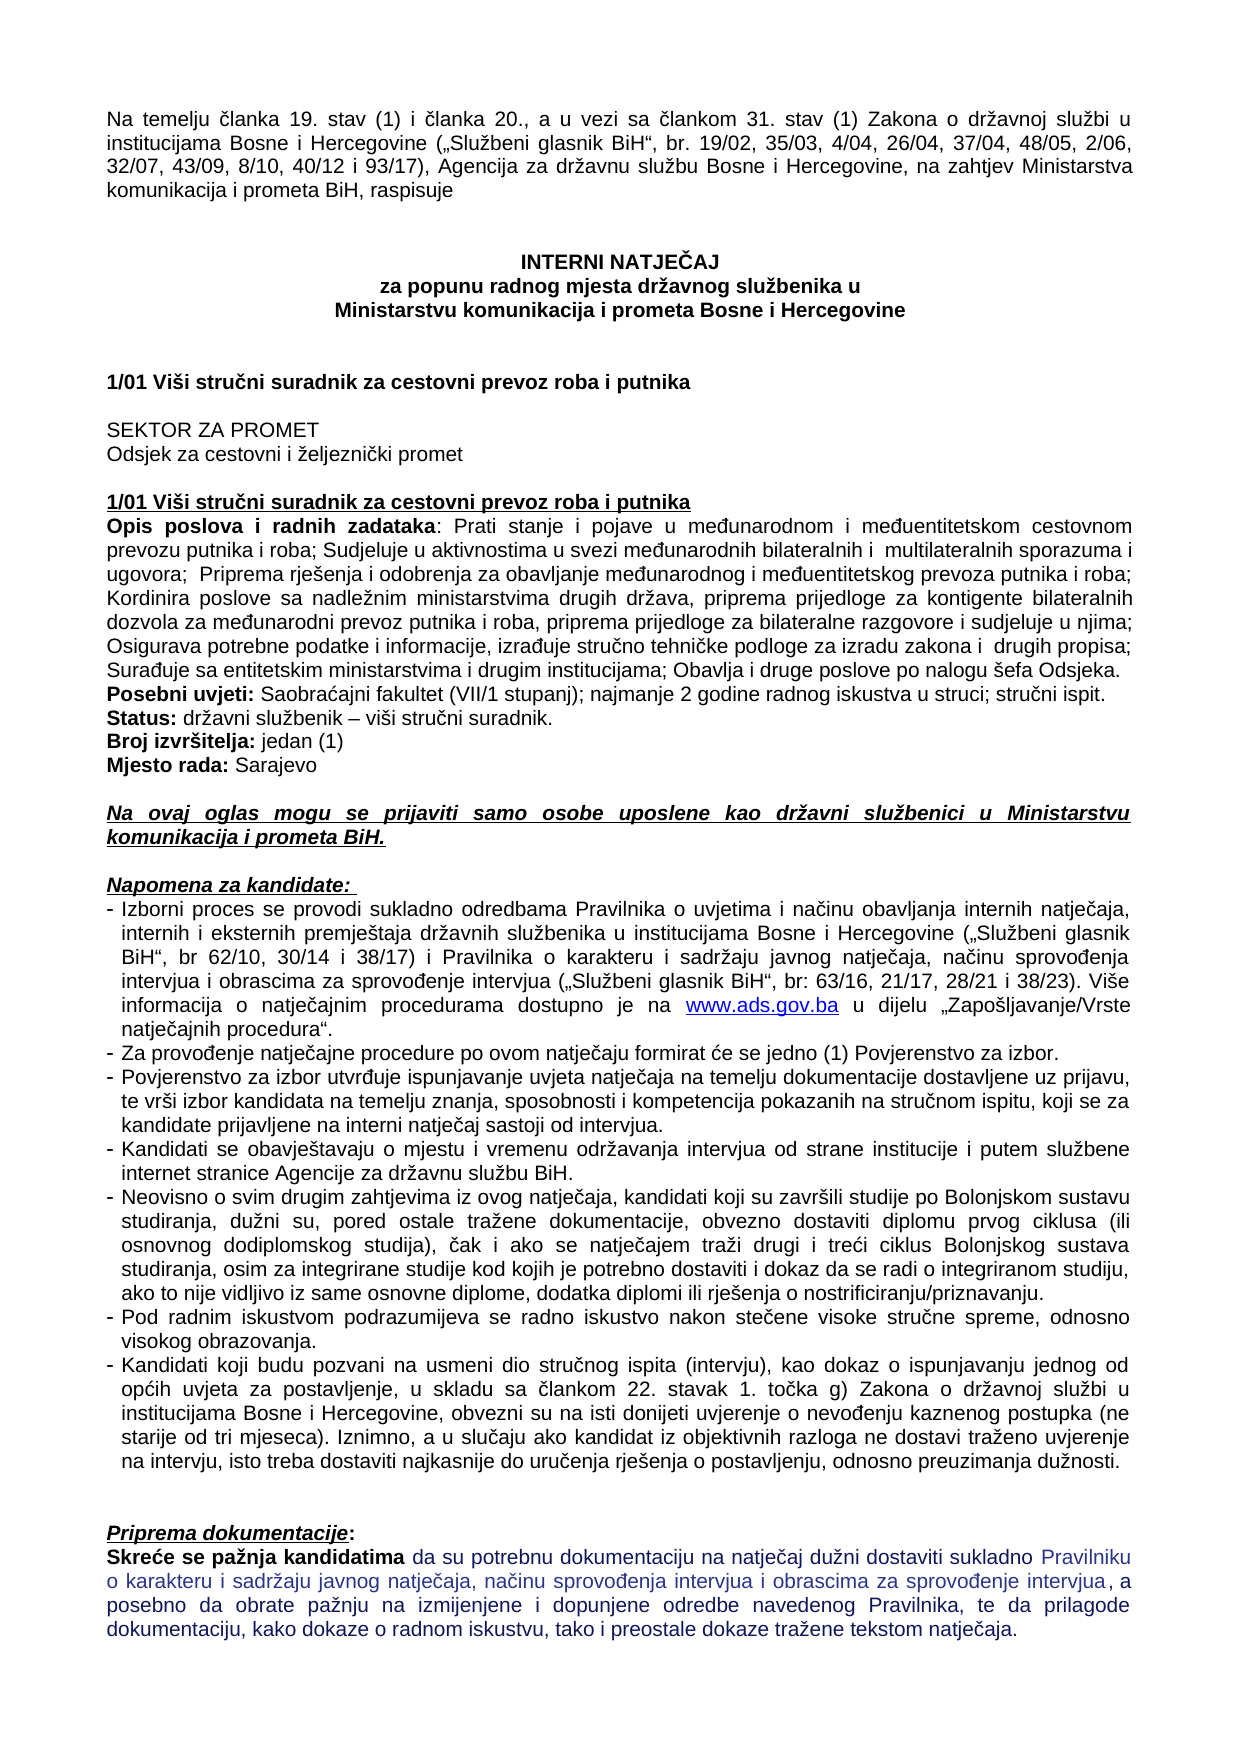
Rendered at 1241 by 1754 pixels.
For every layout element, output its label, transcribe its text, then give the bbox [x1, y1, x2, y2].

list Za provođenje natječajne procedure po ovom natječaju formirat će se jedno (1) Povjerenstvo za izbor. [106, 1041, 1131, 1065]
list Kandidati se obavještavaju o mjestu i vremenu održavanja intervjua od strane institucije i putem službene internet stranice Agencije za državnu službu BiH. [106, 1137, 1131, 1185]
text Status: državni službenik – viši stručni suradnik. [106, 705, 1134, 729]
text Ministarstvu komunikacija i prometa Bosne i Hercegovine [106, 298, 1134, 322]
text 1/01 Viši stručni suradnik za cestovni prevoz roba i putnika [106, 490, 1134, 514]
text SEKTOR ZA PROMET [106, 418, 1134, 442]
text Na ovaj oglas mogu se prijaviti samo osobe uposlene kao državni službenici u Ministarstvu komunikacija i prometa BiH. [106, 801, 1134, 849]
list Izborni proces se provodi sukladno odredbama Pravilnika o uvjetima i načinu obavljanja internih natječaja, internih i eksternih premještaja državnih službenika u institucijama Bosne i Hercegovine („Službeni glasnik BiH“, br 62/10, 30/14 i 38/17) i Pravilnika o karakteru i sadržaju javnog natječaja, načinu sprovođenja intervjua i obrascima za sprovođenje intervjua („Službeni glasnik BiH“, br: 63/16, 21/17, 28/21 i 38/23). Više informacija o natječajnim procedurama dostupno je na www.ads.gov.ba u dijelu „Zapošljavanje/Vrste natječajnih procedura“. [106, 897, 1131, 1041]
text Posebni uvjeti: Saobraćajni fakultet (VII/1 stupanj); najmanje 2 godine radnog iskustva u struci; stručni ispit. [106, 681, 1134, 705]
text Broj izvršitelja: jedan (1) [106, 729, 1134, 753]
list Kandidati koji budu pozvani na usmeni dio stručnog ispita (intervju), kao dokaz o ispunjavanju jednog od općih uvjeta za postavljenje, u skladu sa člankom 22. stavak 1. točka g) Zakona o državnoj službi u institucijama Bosne i Hercegovine, obvezni su na isti donijeti uvjerenje o nevođenju kaznenog postupka (ne starije od tri mjeseca). Iznimno, a u slučaju ako kandidat iz objektivnih razloga ne dostavi traženo uvjerenje na intervju, isto treba dostaviti najkasnije do uručenja rješenja o postavlјenju, odnosno preuzimanja dužnosti. [106, 1353, 1131, 1473]
text Priprema dokumentacije: [106, 1521, 1131, 1544]
text Opis poslova i radnih zadataka: Prati stanje i pojave u međunarodnom i međuentitetskom cestovnom prevozu putnika i roba; Sudjeluje u aktivnostima u svezi međunarodnih bilateralnih i multilateralnih sporazuma i ugovora; Priprema rješenja i odobrenja za obavljanje međunarodnog i međuentitetskog prevoza putnika i roba; Kordinira poslove sa nadležnim ministarstvima drugih država, priprema prijedloge za kontigente bilateralnih dozvola za međunarodni prevoz putnika i roba, priprema prijedloge za bilateralne razgovore i sudjeluje u njima; Osigurava potrebne podatke i informacije, izrađuje stručno tehničke podloge za izradu zakona i drugih propisa; Surađuje sa entitetskim ministarstvima i drugim institucijama; Obavlja i druge poslove po nalogu šefa Odsjeka. [106, 514, 1134, 681]
text Оdsjek za cestovni i željeznički promet [106, 442, 1134, 466]
text INTERNI NATJEČAJ [106, 250, 1134, 274]
text 1/01 Viši stručni suradnik za cestovni prevoz roba i putnika [106, 370, 1134, 394]
text za popunu radnog mjesta državnog službenika u [106, 274, 1134, 298]
list Povjerenstvo za izbor utvrđuje ispunjavanje uvjeta natječaja na temelju dokumentacije dostavljene uz prijavu, te vrši izbor kandidata na temelju znanja, sposobnosti i kompetencija pokazanih na stručnom ispitu, koji se za kandidate prijavljene na interni natječaj sastoji od intervjua. [106, 1065, 1131, 1137]
text Mjesto rada: Sarajevo [106, 753, 1134, 777]
text Napomena za kandidate: [106, 873, 1134, 897]
list Pod radnim iskustvom podrazumijeva se radno iskustvo nakon stečene visoke stručne spreme, odnosno visokog obrazovanja. [106, 1305, 1131, 1353]
list Neovisno o svim drugim zahtjevima iz ovog natječaja, kandidati koji su završili studije po Bolonjskom sustavu studiranja, dužni su, pored ostale tražene dokumentacije, obvezno dostaviti diplomu prvog ciklusa (ili osnovnog dodiplomskog studija), čak i ako se natječajem traži drugi i treći ciklus Bolonjskog sustava studiranja, osim za integrirane studije kod kojih je potrebno dostaviti i dokaz da se radi o integriranom studiju, ako to nije vidljivo iz same osnovne diplome, dodatka diplomi ili rješenja o nostrificiranju/priznavanju. [106, 1185, 1131, 1305]
text Skreće se pažnja kandidatima da su potrebnu dokumentaciju na natječaj dužni dostaviti sukladno Pravilniku o karakteru i sadržaju javnog natječaja, načinu sprovođenja intervjua i obrascima za sprovođenje intervjua, a posebno da obrate pažnju na izmijenjene i dopunjene odredbe navedenog Pravilnika, te da prilagode dokumentaciju, kako dokaze o radnom iskustvu, tako i preostale dokaze tražene tekstom natječaja. [106, 1544, 1131, 1640]
text Na temelju članka 19. stav (1) i članka 20., a u vezi sa člankom 31. stav (1) Zakona o državnoj službi u institucijama Bosne i Hercegovine („Službeni glasnik BiH“, br. 19/02, 35/03, 4/04, 26/04, 37/04, 48/05, 2/06, 32/07, 43/09, 8/10, 40/12 i 93/17), Agencija za državnu službu Bosne i Hercegovine, na zahtjev Ministarstva komunikacija i prometa BiH, raspisuje [106, 106, 1134, 202]
